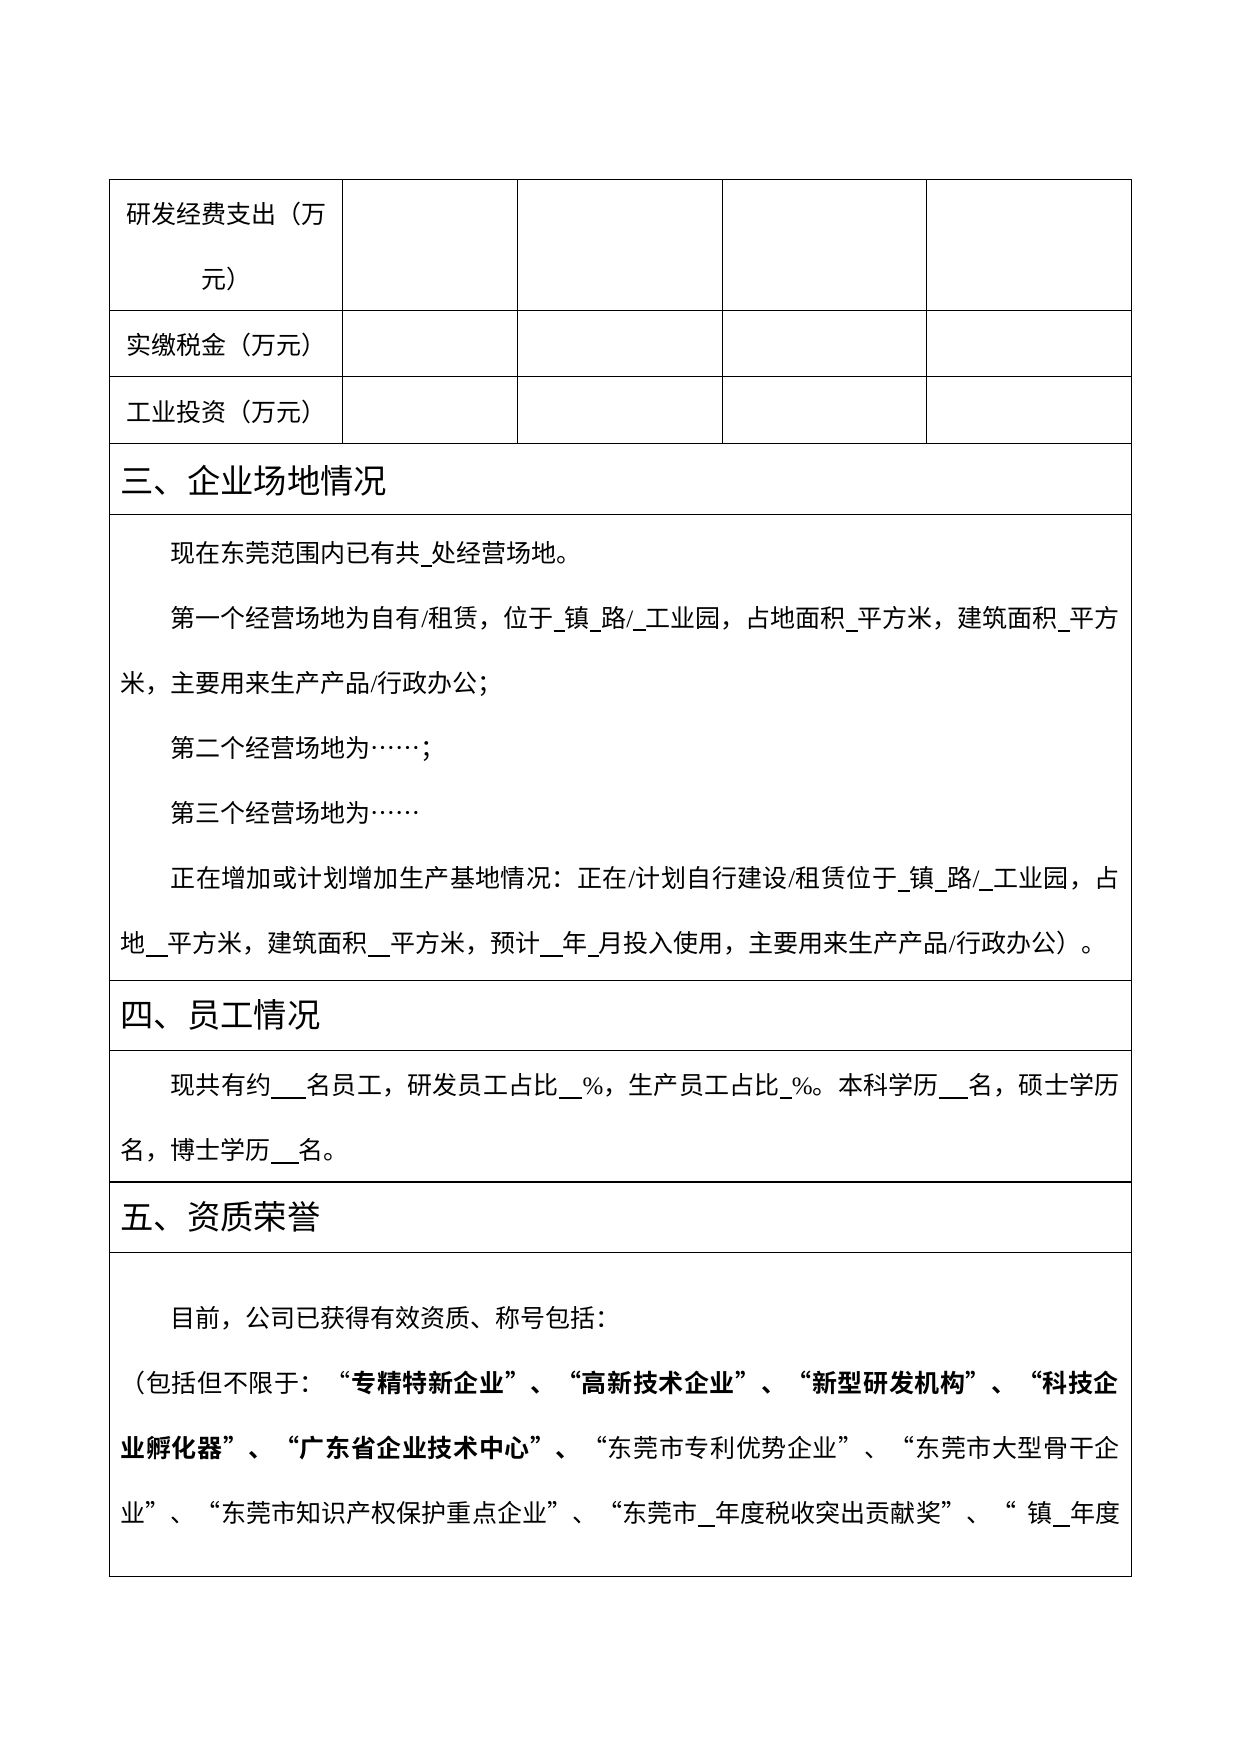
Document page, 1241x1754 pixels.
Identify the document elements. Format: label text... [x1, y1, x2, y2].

table_cell [518, 180, 722, 310]
table_cell [927, 180, 1131, 310]
table_cell 现共有约 名员工，研发员工占比 %，生产员工占比 %。本科学历 名，硕士学历 名，博士学历 名。 [110, 1051, 1131, 1181]
table_cell [518, 377, 722, 443]
table_cell 四、员工情况 [110, 981, 1131, 1050]
table_cell 工业投资（万元） [110, 377, 342, 443]
table_cell 研发经费支出（万元） [110, 180, 342, 310]
table_cell 五、资质荣誉 [110, 1183, 1131, 1252]
table_cell [927, 377, 1131, 443]
table_cell [723, 180, 926, 310]
table_cell [343, 311, 517, 376]
table_cell [343, 377, 517, 443]
table_cell [518, 311, 722, 376]
table_cell [723, 377, 926, 443]
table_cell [110, 1253, 1131, 1576]
table_cell 现在东莞范围内已有共 处经营场地。 第一个经营场地为自有/租赁，位于 镇 路/ 工业园，占地面积 平方米，建筑面积 平方米，主要用来生产产品/行政办公； 第二个经营场地为……； 第三个经营场地为…… 正在增加或计划增加生产基地情况：正在/计划自行建设/租赁位于 镇 路/ 工业园，占地 平方米，建筑面积 平方米，预计 年 月投入使用，主要用来生产产品/行政办公）。 [110, 515, 1131, 980]
table_cell [723, 311, 926, 376]
table_cell 实缴税金（万元） [110, 311, 342, 376]
table_cell [927, 311, 1131, 376]
table_cell [343, 180, 517, 310]
table_cell 三、企业场地情况 [110, 444, 1131, 513]
